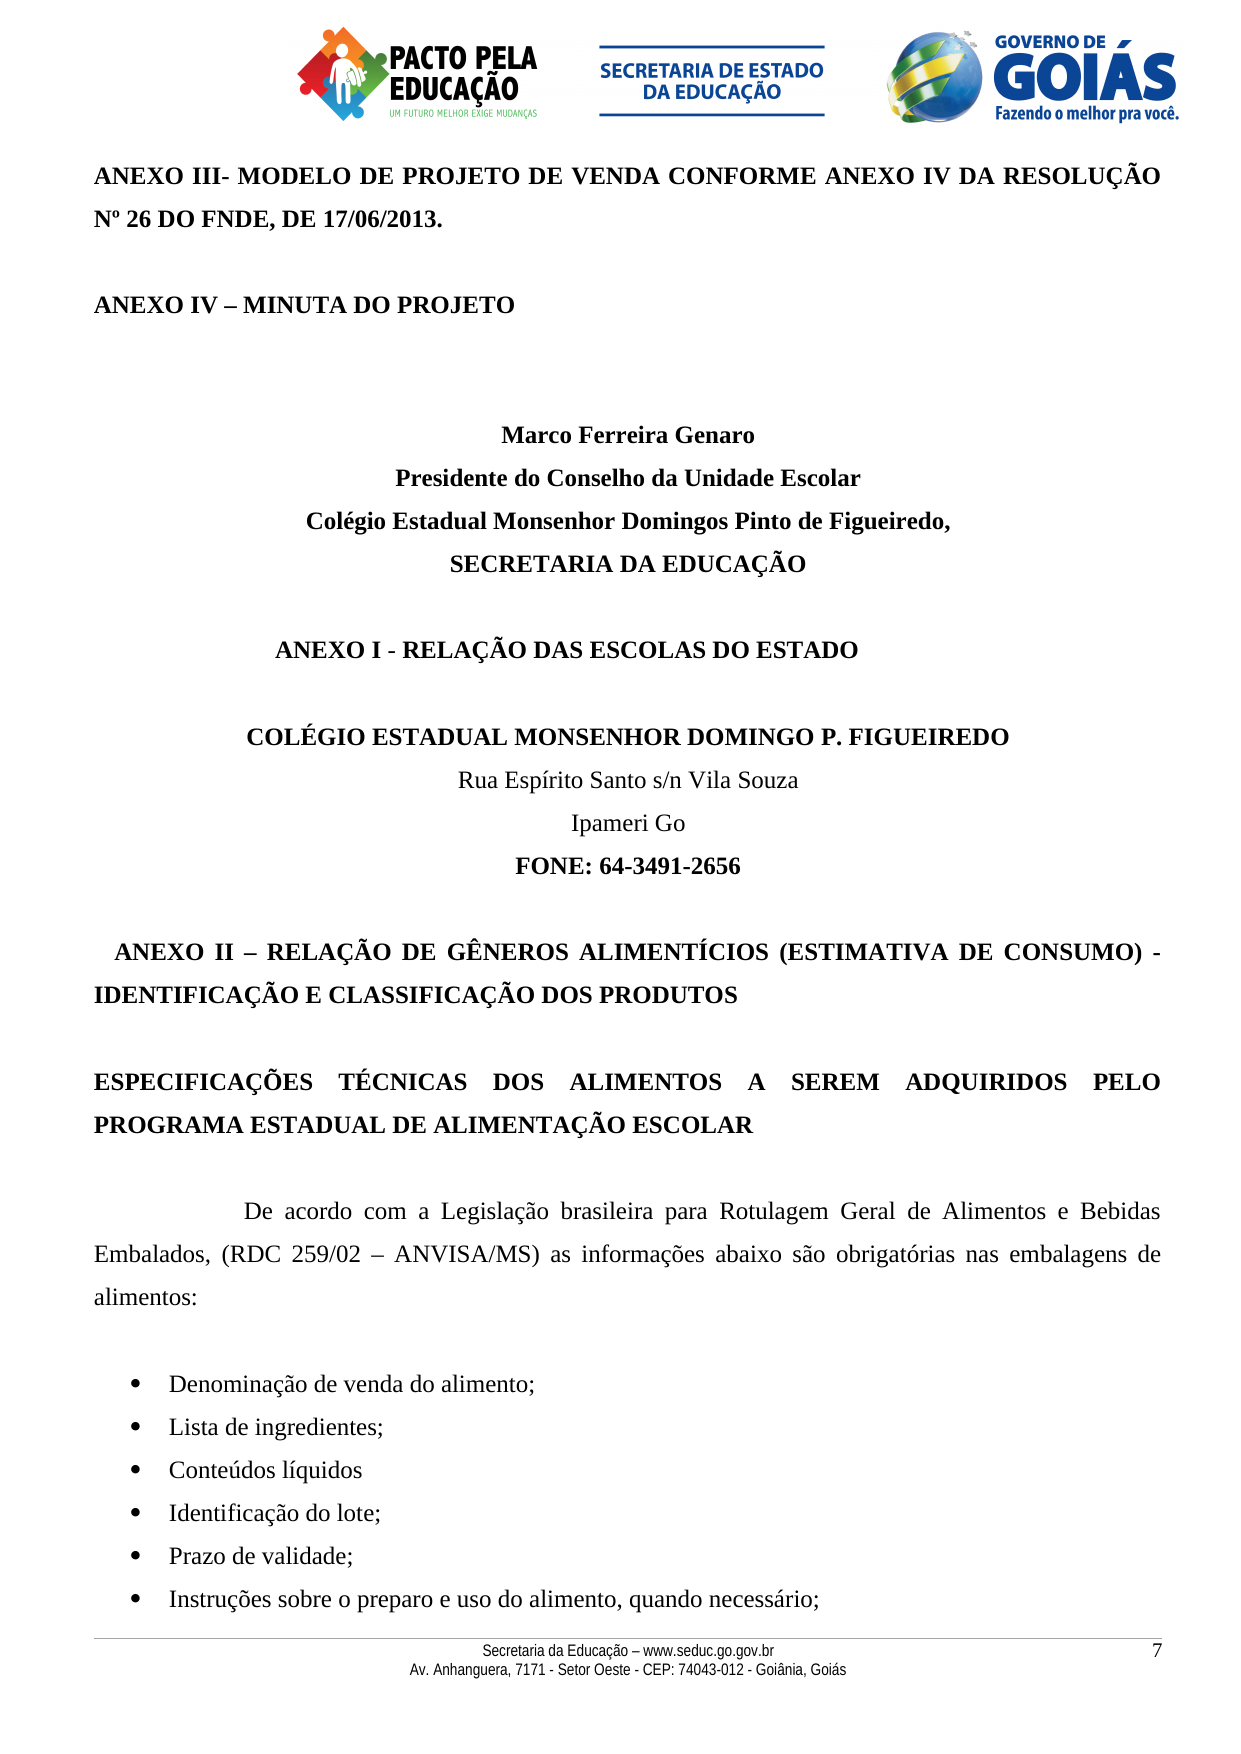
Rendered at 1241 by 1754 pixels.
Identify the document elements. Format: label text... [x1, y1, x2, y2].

list Conteúdos líquidos [131, 1455, 1162, 1484]
text FONE: 64-3491-2656 [94, 851, 1162, 880]
text Ipameri Go [94, 808, 1162, 837]
text ANEXO IV – MINUTA DO PROJETO [94, 291, 1162, 319]
text Rua Espírito Santo s/n Vila Souza [94, 765, 1162, 794]
list Denominação de venda do alimento; [131, 1369, 1162, 1397]
list Instruções sobre o preparo e uso do alimento, quando necessário; [131, 1584, 1162, 1613]
text ANEXO III- MODELO DE PROJETO DE VENDA CONFORME ANEXO IV DA RESOLUÇÃO Nº 26 DO FNDE, DE 17/06/2013. [94, 161, 1162, 233]
text ESPECIFICAÇÕES TÉCNICAS DOS ALIMENTOS A SEREM ADQUIRIDOS PELO PROGRAMA ESTADUAL DE ALIMENTAÇÃO ESCOLAR [94, 1067, 1162, 1139]
text ANEXO I - RELAÇÃO DAS ESCOLAS DO ESTADO [94, 636, 1162, 664]
text Marco Ferreira Genaro [94, 420, 1162, 449]
text De acordo com a Legislação brasileira para Rotulagem Geral de Alimentos e Bebidas Embalados, (RDC 259/02 – ANVISA/MS) as informações abaixo são obrigatórias nas embalagens de alimentos: [94, 1196, 1162, 1311]
picture [288, 22, 1186, 132]
list Lista de ingredientes; [131, 1412, 1162, 1441]
text Colégio Estadual Monsenhor Domingos Pinto de Figueiredo, [94, 506, 1162, 535]
text COLÉGIO ESTADUAL MONSENHOR DOMINGO P. FIGUEIREDO [94, 722, 1162, 751]
list Identificação do lote; [131, 1498, 1162, 1527]
list Prazo de validade; [131, 1541, 1162, 1570]
text Presidente do Conselho da Unidade Escolar [94, 463, 1162, 492]
text SECRETARIA DA EDUCAÇÃO [94, 549, 1162, 578]
text ANEXO II – RELAÇÃO DE GÊNEROS ALIMENTÍCIOS (ESTIMATIVA DE CONSUMO) - IDENTIFICAÇÃO E CLASSIFICAÇÃO DOS PRODUTOS [94, 937, 1162, 1009]
